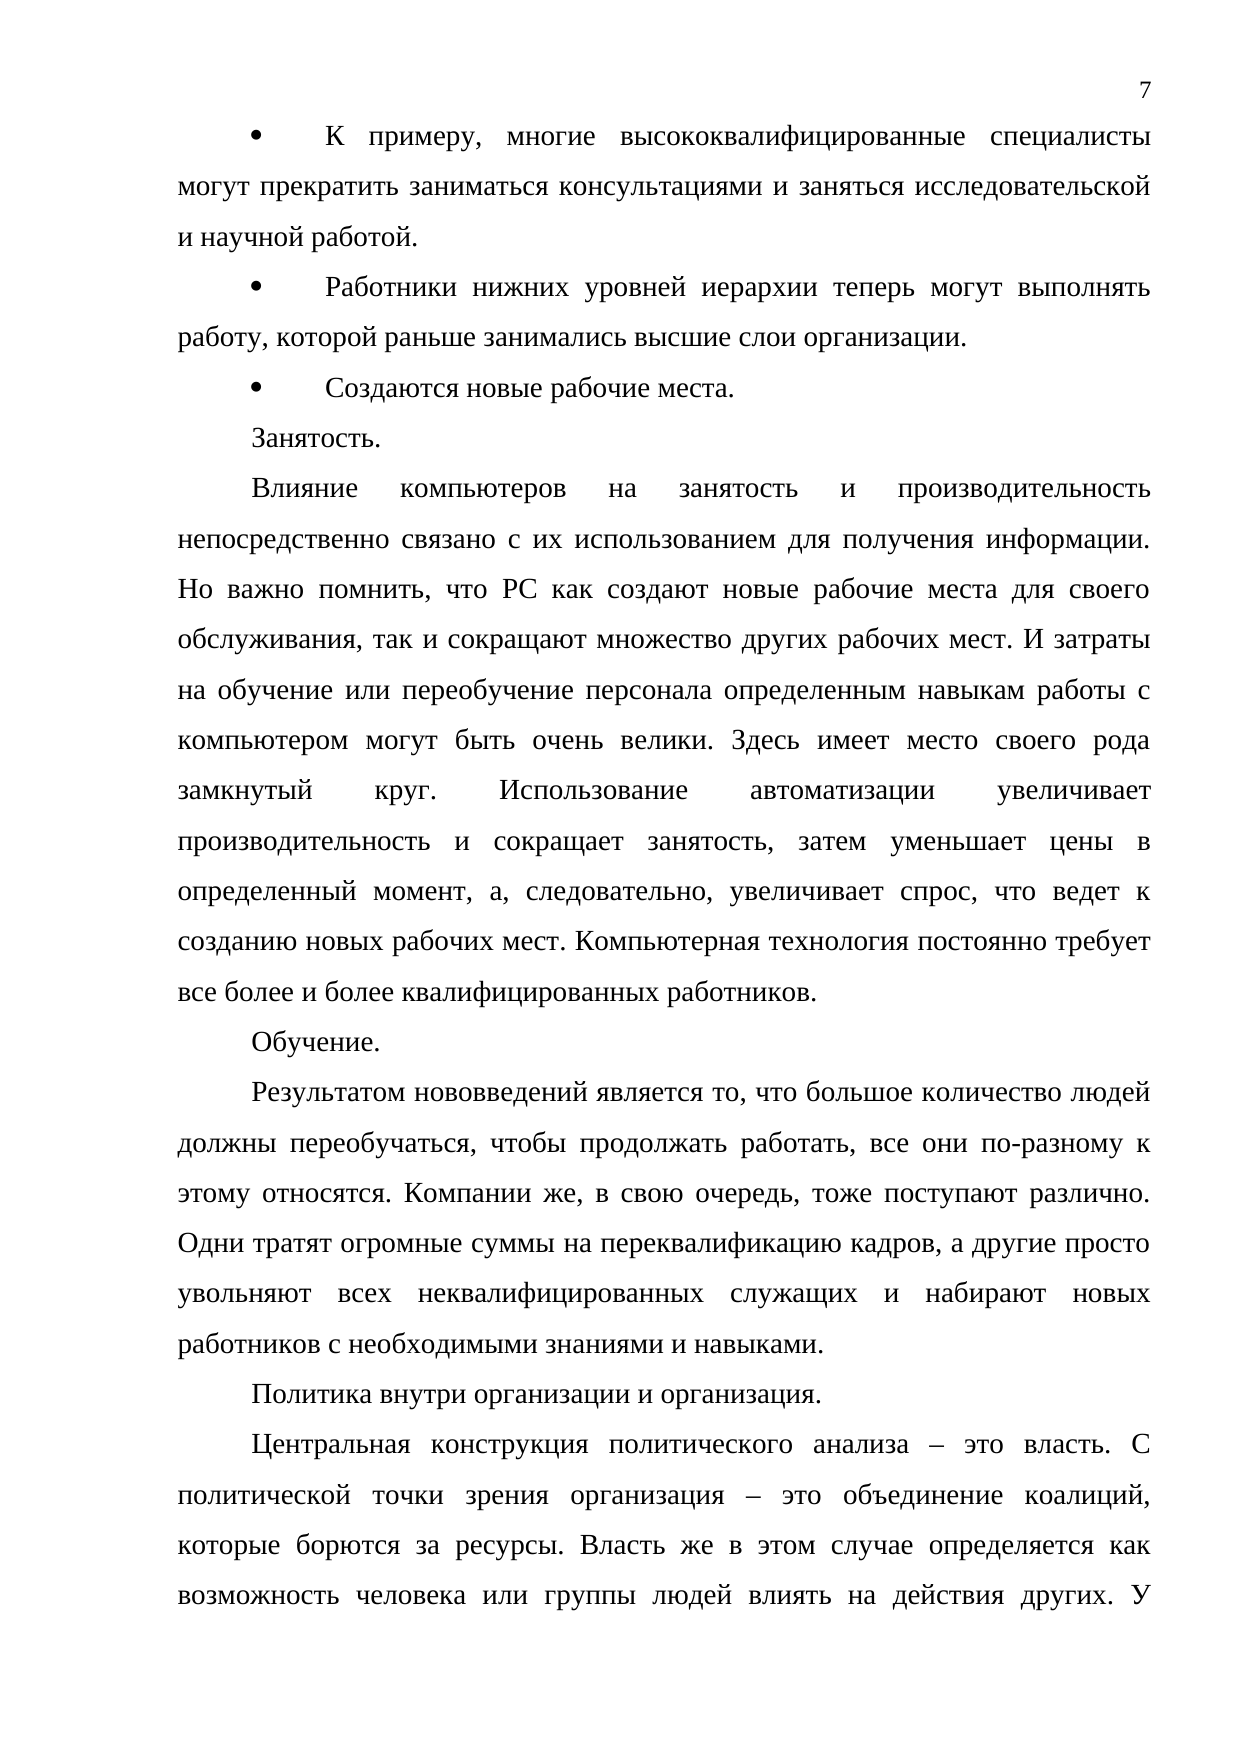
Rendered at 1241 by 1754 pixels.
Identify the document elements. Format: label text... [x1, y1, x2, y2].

list К примеру, многие высококвалифицированные специалисты могут прекратить заниматься консультациями и заняться исследовательской и научной работой. [177, 118, 1152, 252]
list Создаются новые рабочие места. [177, 370, 1152, 403]
text Обучение. [177, 1024, 1152, 1058]
text Влияние компьютеров на занятость и производительность непосредственно связано с их использованием для получения информации. Но важно помнить, что РС как создают новые рабочие места для своего обслуживания, так и сокращают множество других рабочих мест. И затраты на обучение или переобучение персонала определенным навыкам работы с компьютером могут быть очень велики. Здесь имеет место своего рода замкнутый круг. Использование автоматизации увеличивает производительность и сокращает занятость, затем уменьшает цены в определенный момент, а, следовательно, увеличивает спрос, что ведет к созданию новых рабочих мест. Компьютерная технология постоянно требует все более и более квалифицированных работников. [177, 471, 1152, 1007]
text Политика внутри организации и организация. [177, 1376, 1152, 1410]
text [177, 1427, 1152, 1611]
list Работники нижних уровней иерархии теперь могут выполнять работу, которой раньше занимались высшие слои организации. [177, 269, 1152, 353]
text Занятость. [177, 420, 1152, 454]
text Результатом нововведений является то, что большое количество людей должны переобучаться, чтобы продолжать работать, все они по-разному к этому относятся. Компании же, в свою очередь, тоже поступают различно. Одни тратят огромные суммы на переквалификацию кадров, а другие просто увольняют всех неквалифицированных служащих и набирают новых работников с необходимыми знаниями и навыками. [177, 1074, 1152, 1359]
